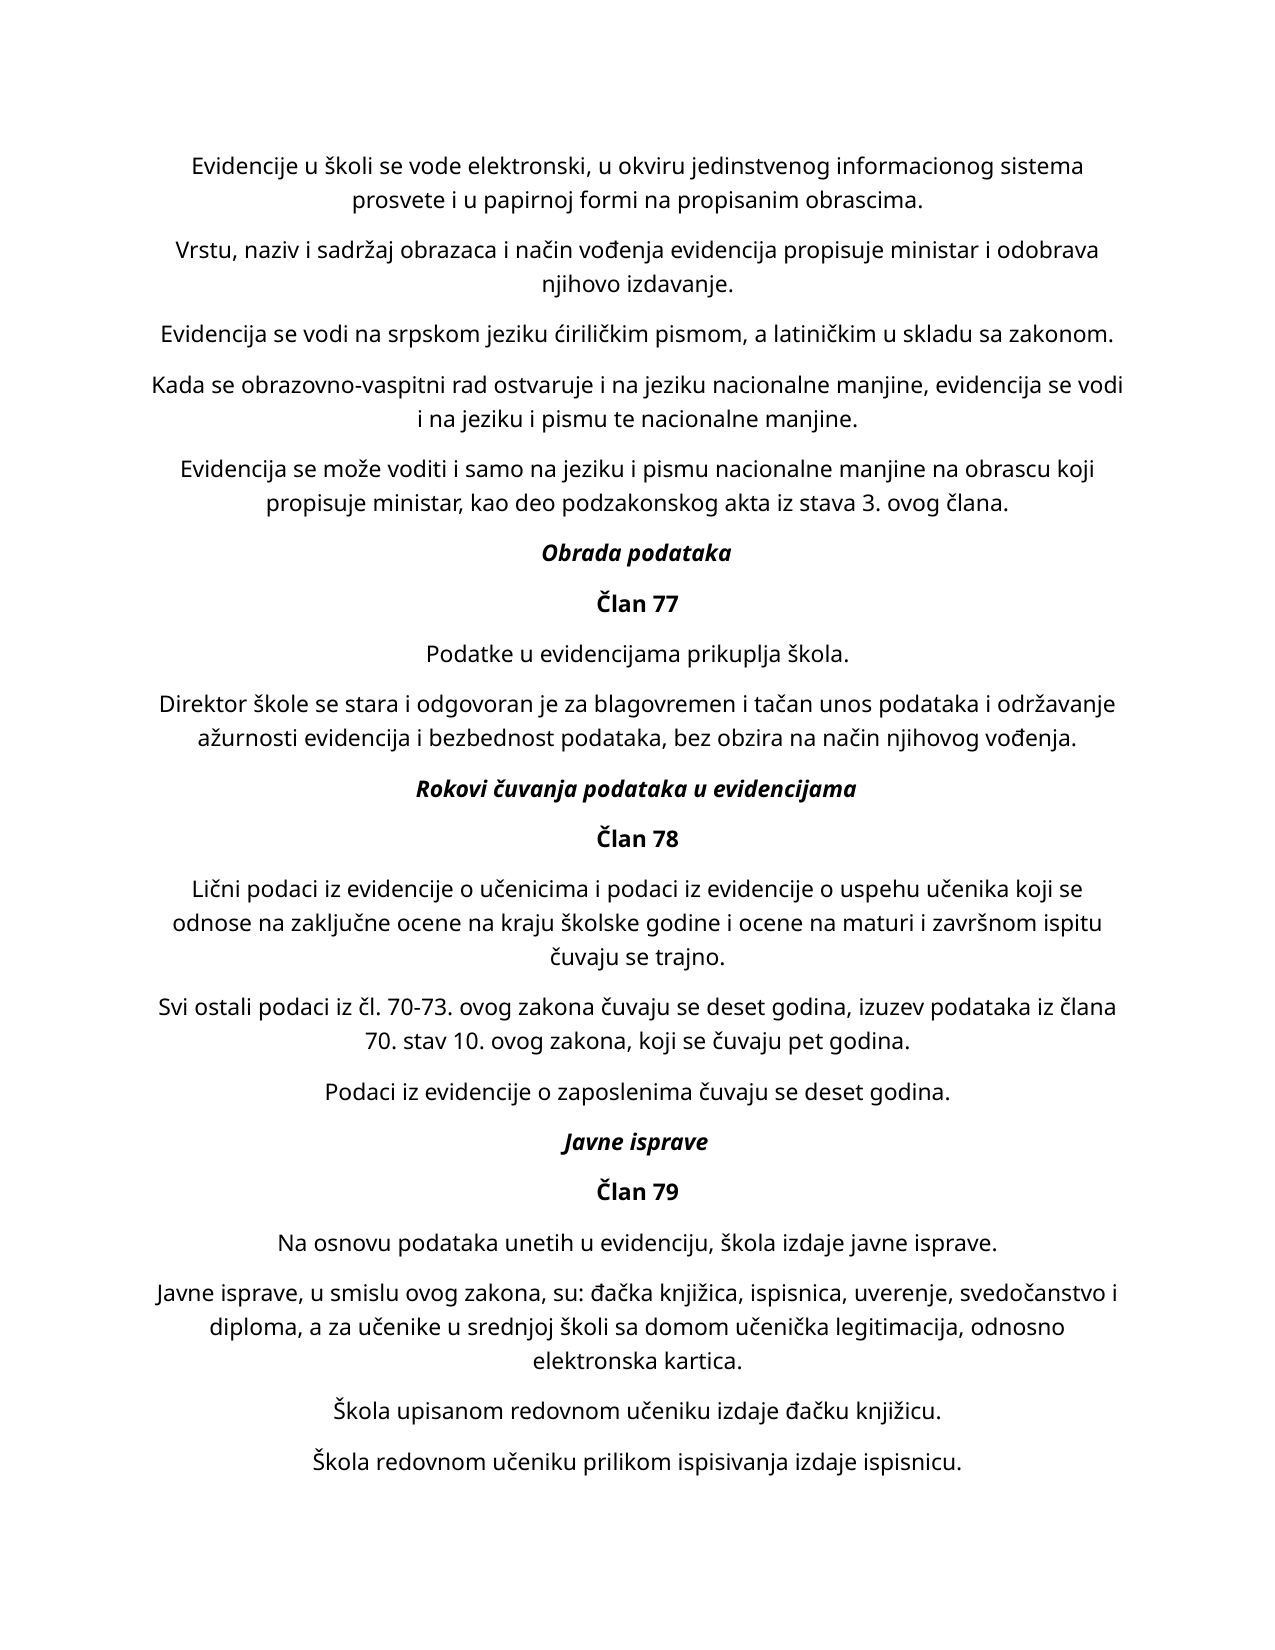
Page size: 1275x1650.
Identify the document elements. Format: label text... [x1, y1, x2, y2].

text Škola redovnom učeniku prilikom ispisivanja izdaje ispisnicu. [150, 1445, 1125, 1477]
text Na osnovu podataka unetih u evidenciju, škola izdaje javne isprave. [150, 1227, 1125, 1258]
text Član 77 [150, 587, 1125, 619]
text Evidencija se vodi na srpskom jeziku ćiriličkim pismom, a latiničkim u skladu sa zakonom. [150, 318, 1125, 349]
text Evidencija se može voditi i samo na jeziku i pismu nacionalne manjine na obrascu koji propisuje ministar, kao deo podzakonskog akta iz stava 3. ovog člana. [150, 453, 1125, 518]
text Lični podaci iz evidencije o učenicima i podaci iz evidencije o uspehu učenika koji se odnose na zaključne ocene na kraju školske godine i ocene na maturi i završnom ispitu čuvaju se trajno. [150, 873, 1125, 972]
text Član 79 [150, 1176, 1125, 1207]
text Član 78 [150, 823, 1125, 854]
text Kada se obrazovno-vaspitni rad ostvaruje i na jeziku nacionalne manjine, evidencija se vodi i na jeziku i pismu te nacionalne manjine. [150, 369, 1125, 434]
text Javne isprave [150, 1126, 1125, 1157]
text Svi ostali podaci iz čl. 70-73. ovog zakona čuvaju se deset godina, izuzev podataka iz člana 70. stav 10. ovog zakona, koji se čuvaju pet godina. [150, 991, 1125, 1056]
text Evidencije u školi se vode elektronski, u okviru jedinstvenog informacionog sistema prosvete i u papirnoj formi na propisanim obrascima. [150, 150, 1125, 215]
text Rokovi čuvanja podataka u evidencijama [150, 772, 1125, 804]
text Škola upisanom redovnom učeniku izdaje đačku knjižicu. [150, 1395, 1125, 1426]
text Podatke u evidencijama prikuplja škola. [150, 638, 1125, 669]
text Direktor škole se stara i odgovoran je za blagovremen i tačan unos podataka i održavanje ažurnosti evidencija i bezbednost podataka, bez obzira na način njihovog vođenja. [150, 688, 1125, 753]
text Javne isprave, u smislu ovog zakona, su: đačka knjižica, ispisnica, uverenje, svedočanstvo i diploma, a za učenike u srednjoj školi sa domom učenička legitimacija, odnosno elektronska kartica. [150, 1277, 1125, 1376]
text Podaci iz evidencije o zaposlenima čuvaju se deset godina. [150, 1075, 1125, 1107]
text Vrstu, naziv i sadržaj obrazaca i način vođenja evidencija propisuje ministar i odobrava njihovo izdavanje. [150, 234, 1125, 299]
text Obrada podataka [150, 537, 1125, 568]
